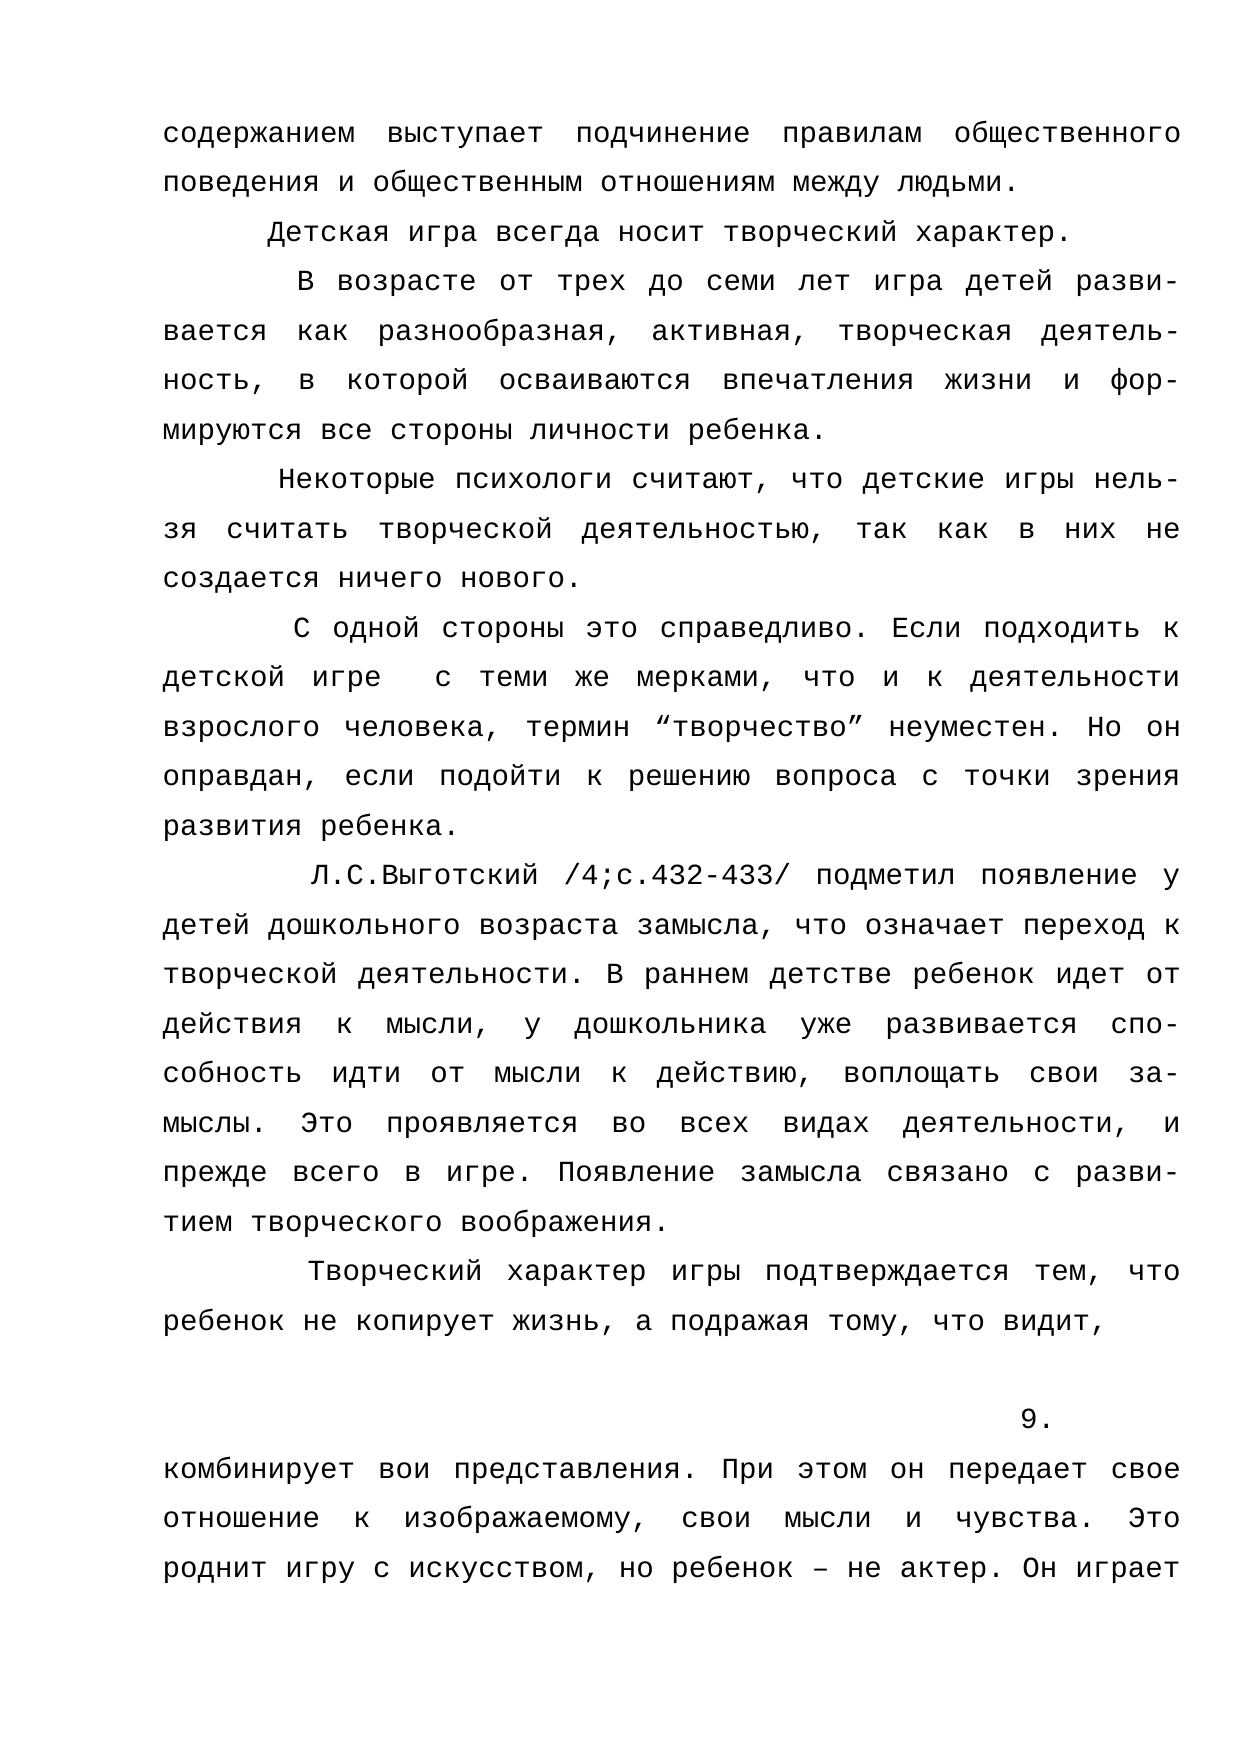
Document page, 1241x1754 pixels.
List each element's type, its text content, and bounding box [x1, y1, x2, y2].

text Детская игра всегда носит творческий характер. [162, 217, 1181, 250]
text В возрасте от трех до семи лет игра детей разви-вается как разнообразная, активная, творческая деятель-ность, в которой осваиваются впечатления жизни и фор-мируются все стороны личности ребенка. [162, 267, 1181, 448]
text 9. [162, 1404, 1181, 1438]
text Творческий характер игры подтверждается тем, что ребенок не копирует жизнь, а подражая тому, что видит, [162, 1256, 1181, 1339]
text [162, 1454, 1181, 1586]
text Некоторые психологи считают, что детские игры нель-зя считать творческой деятельностью, так как в них не создается ничего нового. [162, 464, 1181, 596]
text Л.С.Выготский /4;с.432-433/ подметил появление у детей дошкольного возраста замысла, что означает переход к творческой деятельности. В раннем детстве ребенок идет от действия к мысли, у дошкольника уже развивается спо-собность идти от мысли к действию, воплощать свои за-мыслы. Это проявляется во всех видах деятельности, и прежде всего в игре. Появление замысла связано с разви-тием творческого воображения. [162, 860, 1181, 1240]
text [162, 118, 1181, 201]
text С одной стороны это справедливо. Если подходить к детской игре с теми же мерками, что и к деятельности взрослого человека, термин “творчество” неуместен. Но он оправдан, если подойти к решению вопроса с точки зрения развития ребенка. [162, 613, 1181, 844]
